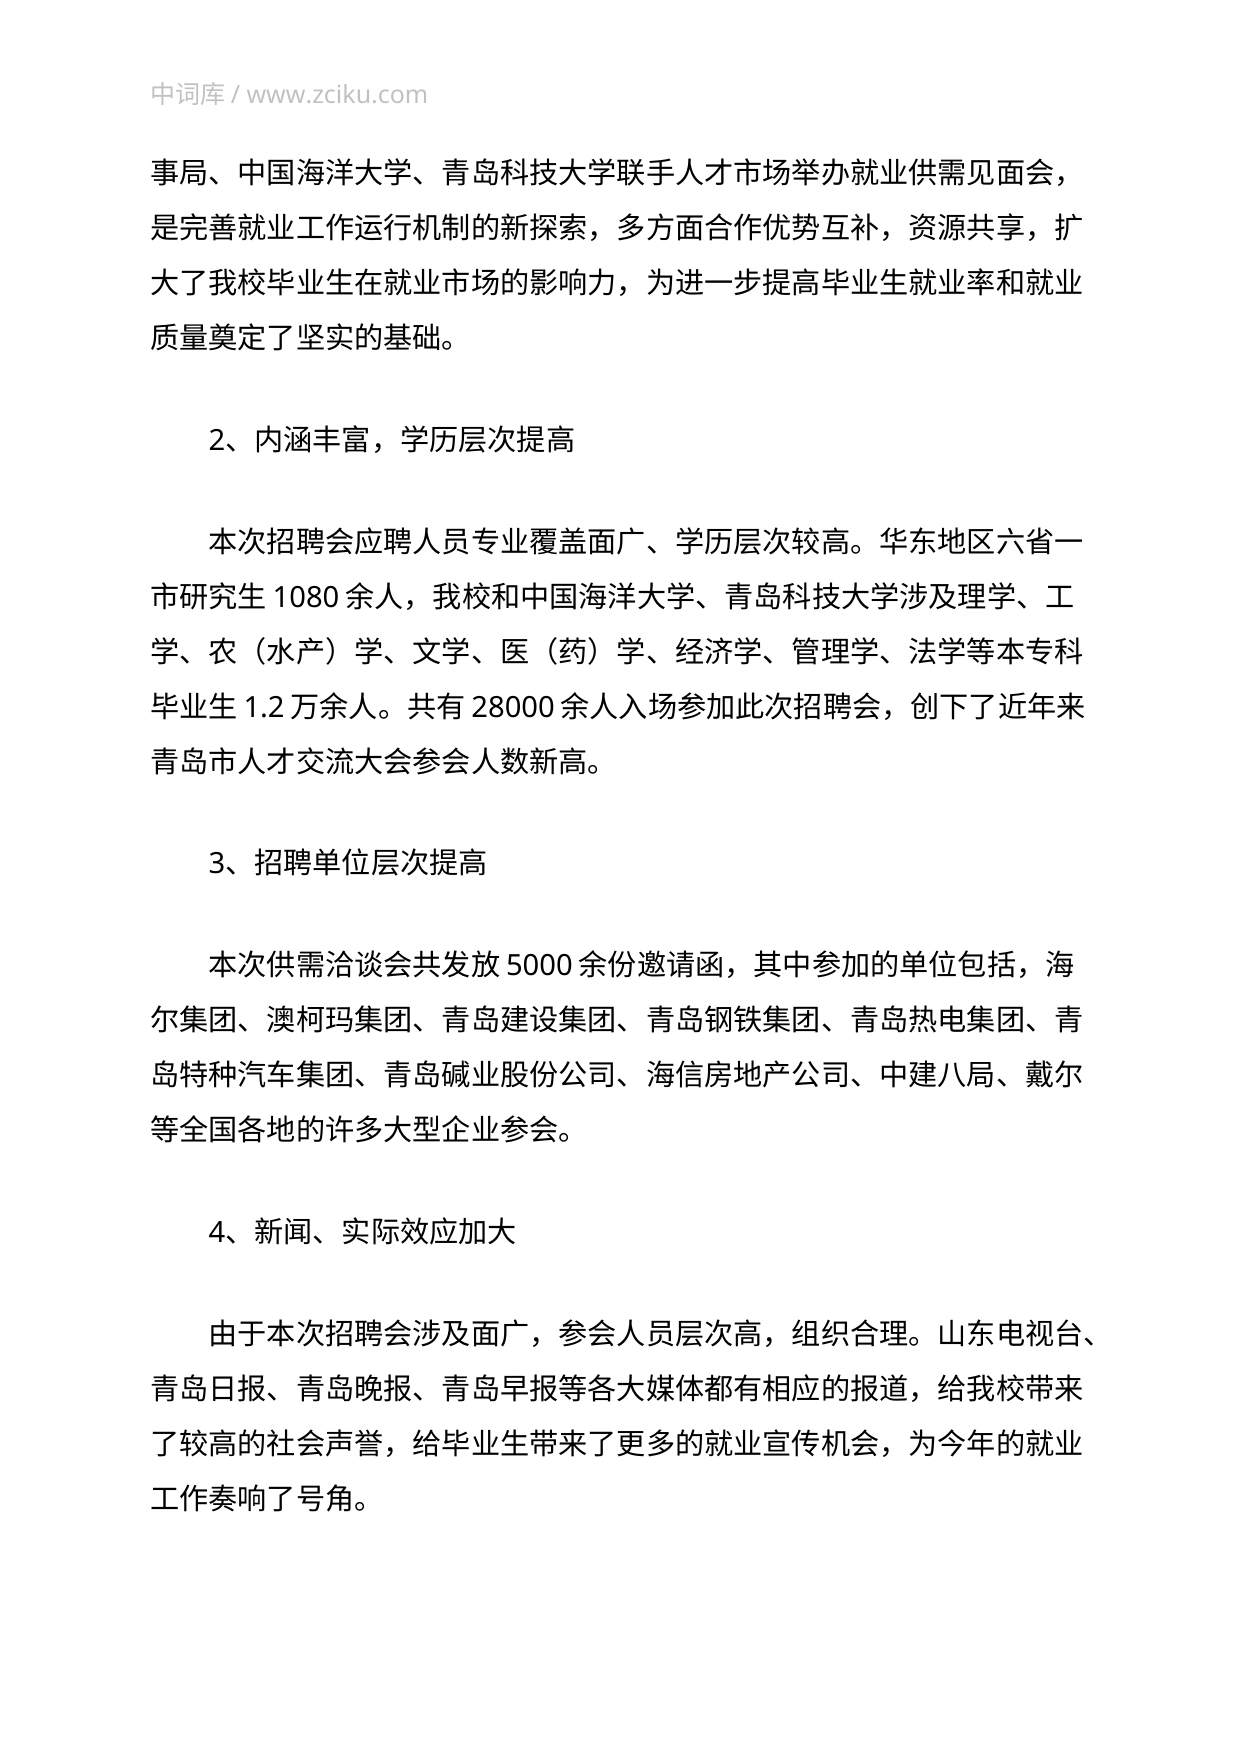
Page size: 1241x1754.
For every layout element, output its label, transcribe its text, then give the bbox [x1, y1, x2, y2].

text 2、内涵丰富，学历层次提高 [150, 416, 1090, 459]
text 本次供需洽谈会共发放5000余份邀请函，其中参加的单位包括，海尔集团、澳柯玛集团、青岛建设集团、青岛钢铁集团、青岛热电集团、青岛特种汽车集团、青岛碱业股份公司、海信房地产公司、中建八局、戴尔等全国各地的许多大型企业参会。 [150, 942, 1090, 1149]
text 本次招聘会应聘人员专业覆盖面广、学历层次较高。华东地区六省一市研究生1080余人，我校和中国海洋大学、青岛科技大学涉及理学、工学、农（水产）学、文学、医（药）学、经济学、管理学、法学等本专科毕业生1.2万余人。共有28000余人入场参加此次招聘会，创下了近年来青岛市人才交流大会参会人数新高。 [150, 518, 1090, 781]
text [150, 150, 1090, 357]
text 4、新闻、实际效应加大 [150, 1208, 1090, 1251]
text 3、招聘单位层次提高 [150, 840, 1090, 882]
text 由于本次招聘会涉及面广，参会人员层次高，组织合理。山东电视台、青岛日报、青岛晚报、青岛早报等各大媒体都有相应的报道，给我校带来了较高的社会声誉，给毕业生带来了更多的就业宣传机会，为今年的就业工作奏响了号角。 [150, 1311, 1090, 1517]
